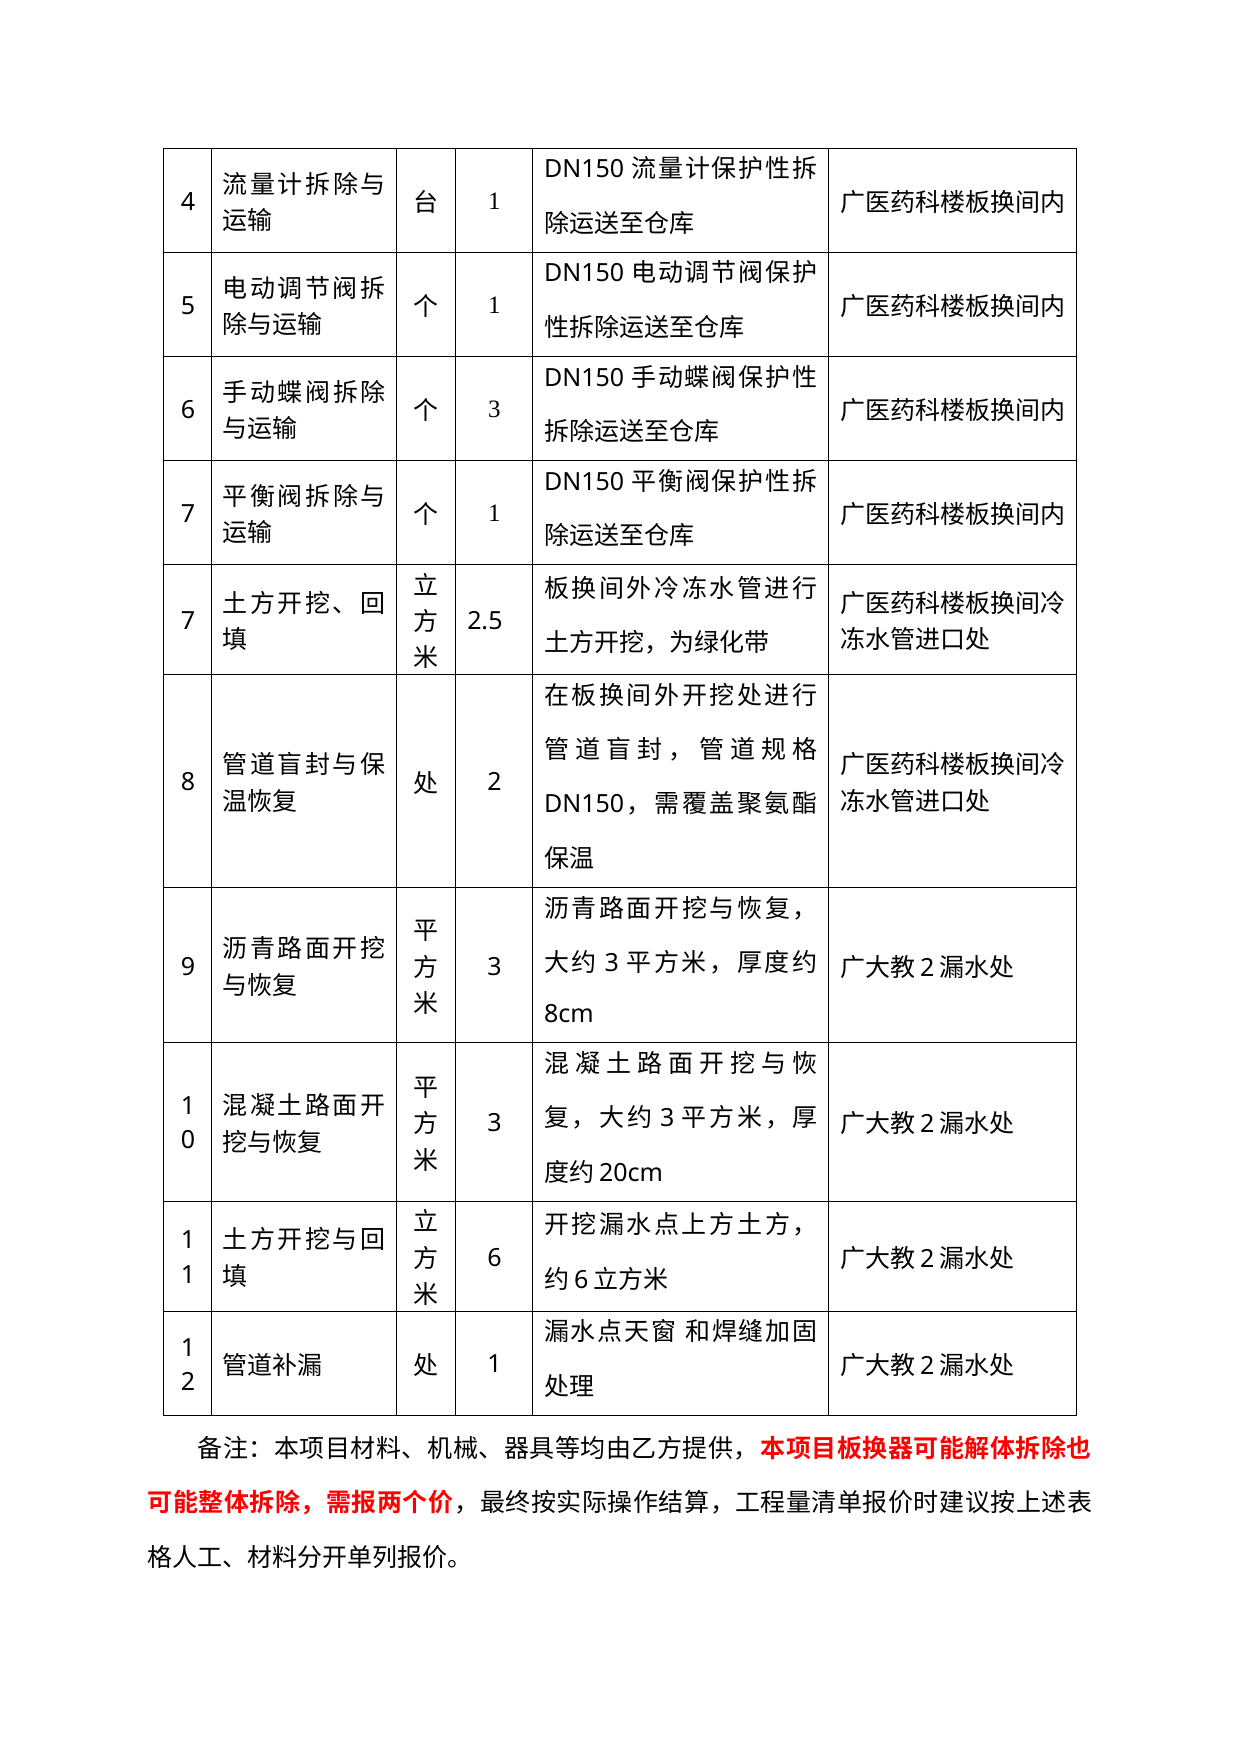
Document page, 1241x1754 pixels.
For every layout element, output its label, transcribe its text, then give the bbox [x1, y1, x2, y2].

table_cell 4 [164, 149, 211, 252]
table_cell 1 [456, 253, 532, 356]
table_cell 电动调节阀拆除与运输 [212, 253, 396, 356]
table_cell DN150平衡阀保护性拆除运送至仓库 [533, 461, 828, 564]
table_cell 个 [397, 357, 455, 460]
table_cell 混凝土路面开挖与恢复，大约3平方米，厚度约20cm [533, 1043, 828, 1201]
table_cell 平衡阀拆除与运输 [212, 461, 396, 564]
table_cell 7 [164, 461, 211, 564]
table_cell 广医药科楼板换间内 [829, 461, 1076, 564]
table_cell 1 [456, 1312, 532, 1415]
table_cell 1 [456, 149, 532, 252]
table_cell 广大教2漏水处 [829, 1202, 1076, 1311]
table_cell 10 [164, 1043, 211, 1201]
table_cell 台 [397, 149, 455, 252]
table_cell 广大教2漏水处 [829, 1043, 1076, 1201]
table_cell 手动蝶阀拆除与运输 [212, 357, 396, 460]
table_cell 混凝土路面开挖与恢复 [212, 1043, 396, 1201]
table_cell 广医药科楼板换间冷冻水管进口处 [829, 565, 1076, 674]
table_cell DN150流量计保护性拆除运送至仓库 [533, 149, 828, 252]
table_cell 12 [164, 1312, 211, 1415]
table_cell 6 [456, 1202, 532, 1311]
table_cell 广医药科楼板换间内 [829, 149, 1076, 252]
table_cell 管道盲封与保温恢复 [212, 675, 396, 887]
table_cell 6 [164, 357, 211, 460]
table_cell 处 [397, 675, 455, 887]
table_cell 1 [456, 461, 532, 564]
table_cell 流量计拆除与运输 [212, 149, 396, 252]
table_cell 8 [164, 675, 211, 887]
table_cell 广大教2漏水处 [829, 888, 1076, 1042]
table_cell 5 [164, 253, 211, 356]
text 备注：本项目材料、机械、器具等均由乙方提供，本项目板换器可能解体拆除也可能整体拆除，需报两个价，最终按实际操作结算，工程量清单报价时建议按上述表格人工、材料分开单列报价。 [148, 1428, 1092, 1573]
table_cell 沥青路面开挖与恢复，大约3平方米，厚度约8cm [533, 888, 828, 1042]
table_cell DN150电动调节阀保护性拆除运送至仓库 [533, 253, 828, 356]
table_cell 3 [456, 357, 532, 460]
table_cell 平方米 [397, 1043, 455, 1201]
table_cell 3 [456, 1043, 532, 1201]
table_cell 7 [164, 565, 211, 674]
table_cell 沥青路面开挖与恢复 [212, 888, 396, 1042]
table_cell 立方米 [397, 565, 455, 674]
table_cell 在板换间外开挖处进行管道盲封，管道规格DN150，需覆盖聚氨酯保温 [533, 675, 828, 887]
table_cell 管道补漏 [212, 1312, 396, 1415]
table_cell DN150手动蝶阀保护性拆除运送至仓库 [533, 357, 828, 460]
table_cell 立方米 [397, 1202, 455, 1311]
table_cell 个 [397, 461, 455, 564]
table_cell 2.5 [456, 565, 532, 674]
table_cell 处 [397, 1312, 455, 1415]
table_cell 广医药科楼板换间内 [829, 357, 1076, 460]
table_cell 广医药科楼板换间内 [829, 253, 1076, 356]
table_cell 11 [164, 1202, 211, 1311]
table_cell 3 [456, 888, 532, 1042]
table_cell 平方米 [397, 888, 455, 1042]
table_cell 9 [164, 888, 211, 1042]
table_cell 板换间外冷冻水管进行土方开挖，为绿化带 [533, 565, 828, 674]
table_cell 开挖漏水点上方土方，约6立方米 [533, 1202, 828, 1311]
table_cell 土方开挖、回填 [212, 565, 396, 674]
table_cell 个 [397, 253, 455, 356]
table_cell 2 [456, 675, 532, 887]
table_cell 土方开挖与回填 [212, 1202, 396, 1311]
table_cell 漏水点天窗 和焊缝加固处理 [533, 1312, 828, 1415]
table_cell 广医药科楼板换间冷冻水管进口处 [829, 675, 1076, 887]
table_cell 广大教2漏水处 [829, 1312, 1076, 1415]
